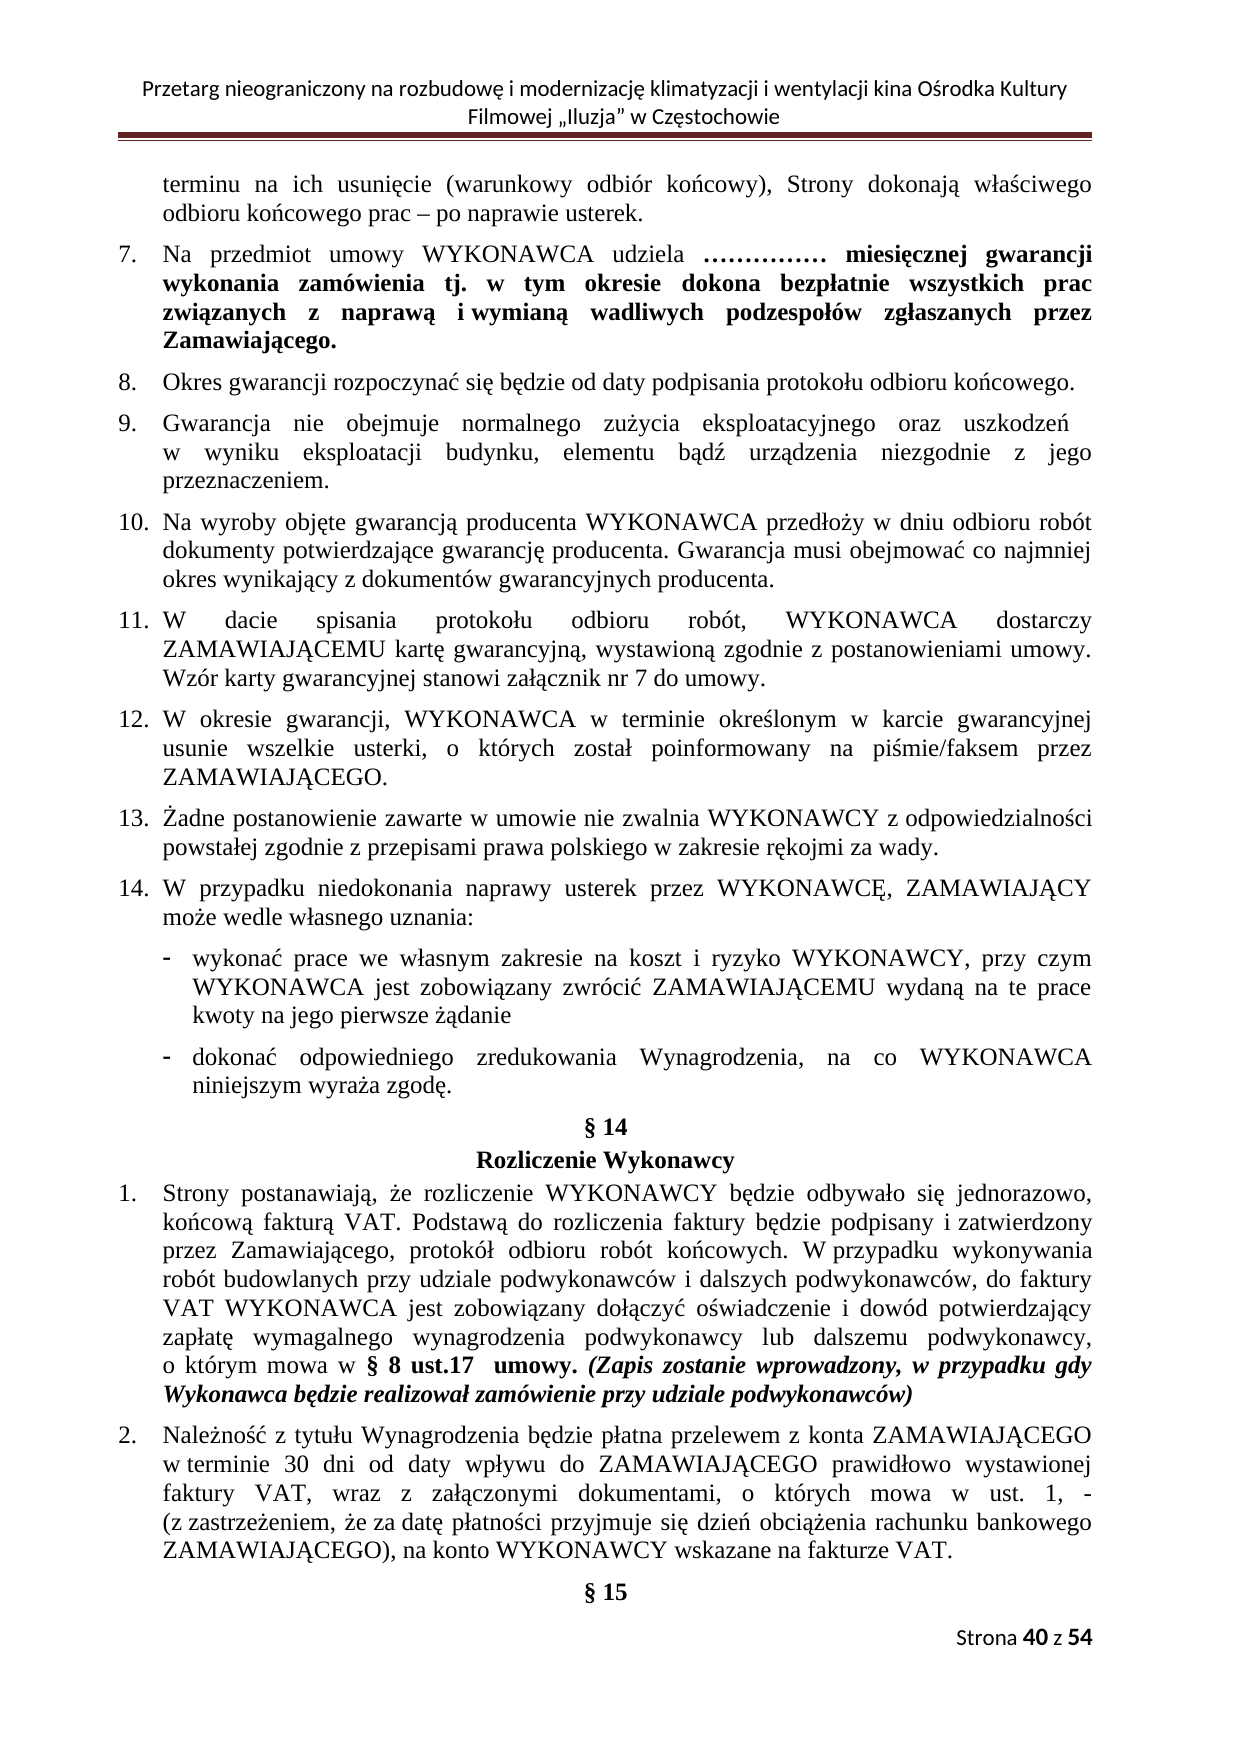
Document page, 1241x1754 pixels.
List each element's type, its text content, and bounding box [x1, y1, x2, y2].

text § 14 [118, 1112, 1092, 1141]
list wykonać prace we własnym zakresie na koszt i ryzyko WYKONAWCY, przy czym WYKONAWCA jest zobowiązany zwrócić ZAMAWIAJĄCEMU wydaną na te prace kwoty na jego pierwsze żądanie [162, 943, 1092, 1029]
list Strony postanawiają, że rozliczenie WYKONAWCY będzie odbywało się jednorazowo, końcową fakturą VAT. Podstawą do rozliczenia faktury będzie podpisany i zatwierdzony przez Zamawiającego, protokół odbioru robót końcowych. W przypadku wykonywania robót budowlanych przy udziale podwykonawców i dalszych podwykonawców, do faktury VAT WYKONAWCA jest zobowiązany dołączyć oświadczenie i dowód potwierdzający zapłatę wymagalnego wynagrodzenia podwykonawcy lub dalszemu podwykonawcy, o którym mowa w § 8 ust.17 umowy. (Zapis zostanie wprowadzony, w przypadku gdy Wykonawca będzie realizował zamówienie przy udziale podwykonawców) [118, 1178, 1092, 1408]
list Na wyroby objęte gwarancją producenta WYKONAWCA przedłoży w dniu odbioru robót dokumenty potwierdzające gwarancję producenta. Gwarancja musi obejmować co najmniej okres wynikający z dokumentów gwarancyjnych producenta. [118, 507, 1092, 593]
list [118, 169, 1092, 227]
text § 15 [118, 1577, 1092, 1605]
list Należność z tytułu Wynagrodzenia będzie płatna przelewem z konta ZAMAWIAJĄCEGO w terminie 30 dni od daty wpływu do ZAMAWIAJĄCEGO prawidłowo wystawionej faktury VAT, wraz z załączonymi dokumentami, o których mowa w ust. 1, - (z zastrzeżeniem, że za datę płatności przyjmuje się dzień obciążenia rachunku bankowego ZAMAWIAJĄCEGO), na konto WYKONAWCY wskazane na fakturze VAT. [118, 1420, 1092, 1564]
list Gwarancja nie obejmuje normalnego zużycia eksploatacyjnego oraz uszkodzeń w wyniku eksploatacji budynku, elementu bądź urządzenia niezgodnie z jego przeznaczeniem. [118, 408, 1092, 494]
list W przypadku niedokonania naprawy usterek przez WYKONAWCĘ, ZAMAWIAJĄCY może wedle własnego uznania: [118, 873, 1092, 931]
list W dacie spisania protokołu odbioru robót, WYKONAWCA dostarczy ZAMAWIAJĄCEMU kartę gwarancyjną, wystawioną zgodnie z postanowieniami umowy. Wzór karty gwarancyjnej stanowi załącznik nr 7 do umowy. [118, 606, 1092, 692]
list Na przedmiot umowy WYKONAWCA udziela …………… miesięcznej gwarancji wykonania zamówienia tj. w tym okresie dokona bezpłatnie wszystkich prac związanych z naprawą i wymianą wadliwych podzespołów zgłaszanych przez Zamawiającego. [118, 239, 1092, 354]
list dokonać odpowiedniego zredukowania Wynagrodzenia, na co WYKONAWCA niniejszym wyraża zgodę. [162, 1042, 1092, 1099]
list Żadne postanowienie zawarte w umowie nie zwalnia WYKONAWCY z odpowiedzialności powstałej zgodnie z przepisami prawa polskiego w zakresie rękojmi za wady. [118, 803, 1092, 861]
list W okresie gwarancji, WYKONAWCA w terminie określonym w karcie gwarancyjnej usunie wszelkie usterki, o których został poinformowany na piśmie/faksem przez ZAMAWIAJĄCEGO. [118, 704, 1092, 791]
list Okres gwarancji rozpoczynać się będzie od daty podpisania protokołu odbioru końcowego. [118, 367, 1092, 396]
text Rozliczenie Wykonawcy [118, 1145, 1092, 1174]
